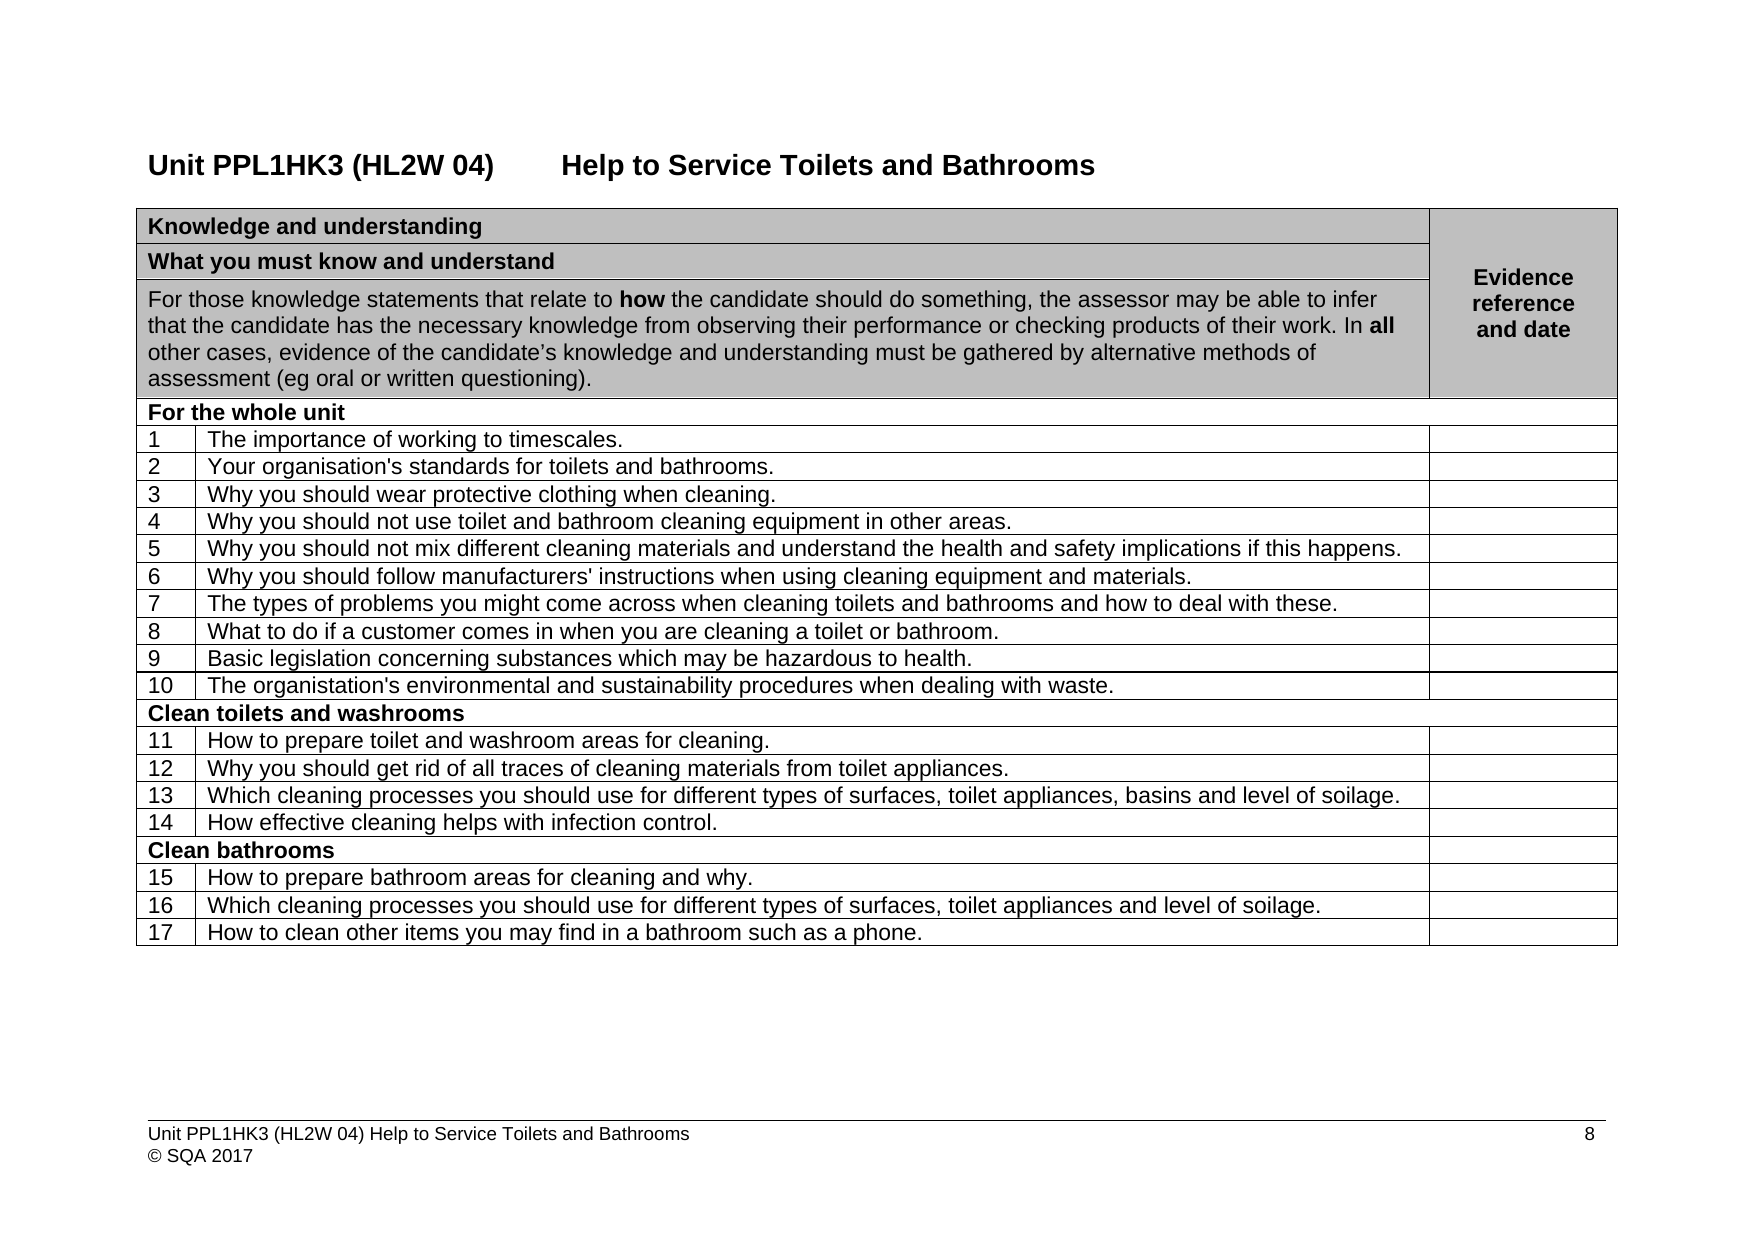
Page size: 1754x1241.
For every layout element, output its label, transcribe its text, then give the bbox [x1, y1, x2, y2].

table_cell [1430, 590, 1617, 617]
table_cell [1430, 919, 1617, 945]
table_cell For those knowledge statements that relate to how the candidate should do something, the assessor may be able to infer that the candidate has the necessary knowledge from observing their performance or checking products of their work. In all other cases, evidence of the candidate’s knowledge and understanding must be gathered by alternative methods of assessment (eg oral or written questioning). [137, 280, 1429, 397]
table_cell The organistation's environmental and sustainability procedures when dealing with waste. [196, 673, 1429, 699]
table_cell 6 [137, 563, 195, 589]
table_cell [1430, 481, 1617, 507]
table_cell 12 [137, 755, 195, 781]
table_cell [1430, 782, 1617, 808]
table_cell 13 [137, 782, 195, 808]
table_cell 17 [137, 919, 195, 945]
table_cell Why you should not mix different cleaning materials and understand the health and safety implications if this happens. [196, 535, 1429, 562]
table_cell Why you should get rid of all traces of cleaning materials from toilet appliances. [196, 755, 1429, 781]
table_cell Why you should wear protective clothing when cleaning. [196, 481, 1429, 507]
table_cell [1430, 453, 1617, 479]
table_cell 14 [137, 809, 195, 836]
table_cell [1430, 673, 1617, 699]
table_cell 4 [137, 508, 195, 534]
table_cell For the whole unit [137, 399, 1617, 425]
table_cell [1430, 563, 1617, 589]
table_cell [1430, 645, 1617, 671]
table_cell Which cleaning processes you should use for different types of surfaces, toilet appliances and level of soilage. [196, 892, 1429, 918]
table_cell [1430, 837, 1617, 863]
table_cell 3 [137, 481, 195, 507]
table_cell 7 [137, 590, 195, 617]
table_cell 16 [137, 892, 195, 918]
table_cell 10 [137, 673, 195, 699]
table_cell 1 [137, 426, 195, 452]
table_header Evidence reference and date [1430, 209, 1617, 397]
table_cell [1430, 727, 1617, 753]
table_cell Your organisation's standards for toilets and bathrooms. [196, 453, 1429, 479]
table_cell 2 [137, 453, 195, 479]
table_cell 8 [137, 618, 195, 644]
table_cell Clean bathrooms [137, 837, 1429, 863]
table_cell 15 [137, 864, 195, 891]
table_cell What you must know and understand [137, 244, 1429, 278]
table_cell [1430, 755, 1617, 781]
table_cell Basic legislation concerning substances which may be hazardous to health. [196, 645, 1429, 671]
table_header Knowledge and understanding [137, 209, 1429, 243]
table_cell [1430, 892, 1617, 918]
table_cell The importance of working to timescales. [196, 426, 1429, 452]
table_cell [1430, 618, 1617, 644]
title Unit PPL1HK3 (HL2W 04) Help to Service Toilets and Bathrooms [148, 148, 1606, 181]
table_cell [1430, 508, 1617, 534]
table_cell Clean toilets and washrooms [137, 700, 1617, 726]
table_cell [1430, 426, 1617, 452]
table_cell [1430, 864, 1617, 891]
table_cell The types of problems you might come across when cleaning toilets and bathrooms and how to deal with these. [196, 590, 1429, 617]
table_cell [1430, 809, 1617, 836]
table_cell How to prepare bathroom areas for cleaning and why. [196, 864, 1429, 891]
table_cell How effective cleaning helps with infection control. [196, 809, 1429, 836]
table_cell Why you should follow manufacturers' instructions when using cleaning equipment and materials. [196, 563, 1429, 589]
table_cell Why you should not use toilet and bathroom cleaning equipment in other areas. [196, 508, 1429, 534]
table_cell [1430, 535, 1617, 562]
table_cell 5 [137, 535, 195, 562]
table_cell 9 [137, 645, 195, 671]
table_cell 11 [137, 727, 195, 753]
table_cell How to prepare toilet and washroom areas for cleaning. [196, 727, 1429, 753]
table_cell What to do if a customer comes in when you are cleaning a toilet or bathroom. [196, 618, 1429, 644]
table_cell How to clean other items you may find in a bathroom such as a phone. [196, 919, 1429, 945]
table_cell Which cleaning processes you should use for different types of surfaces, toilet appliances, basins and level of soilage. [196, 782, 1429, 808]
